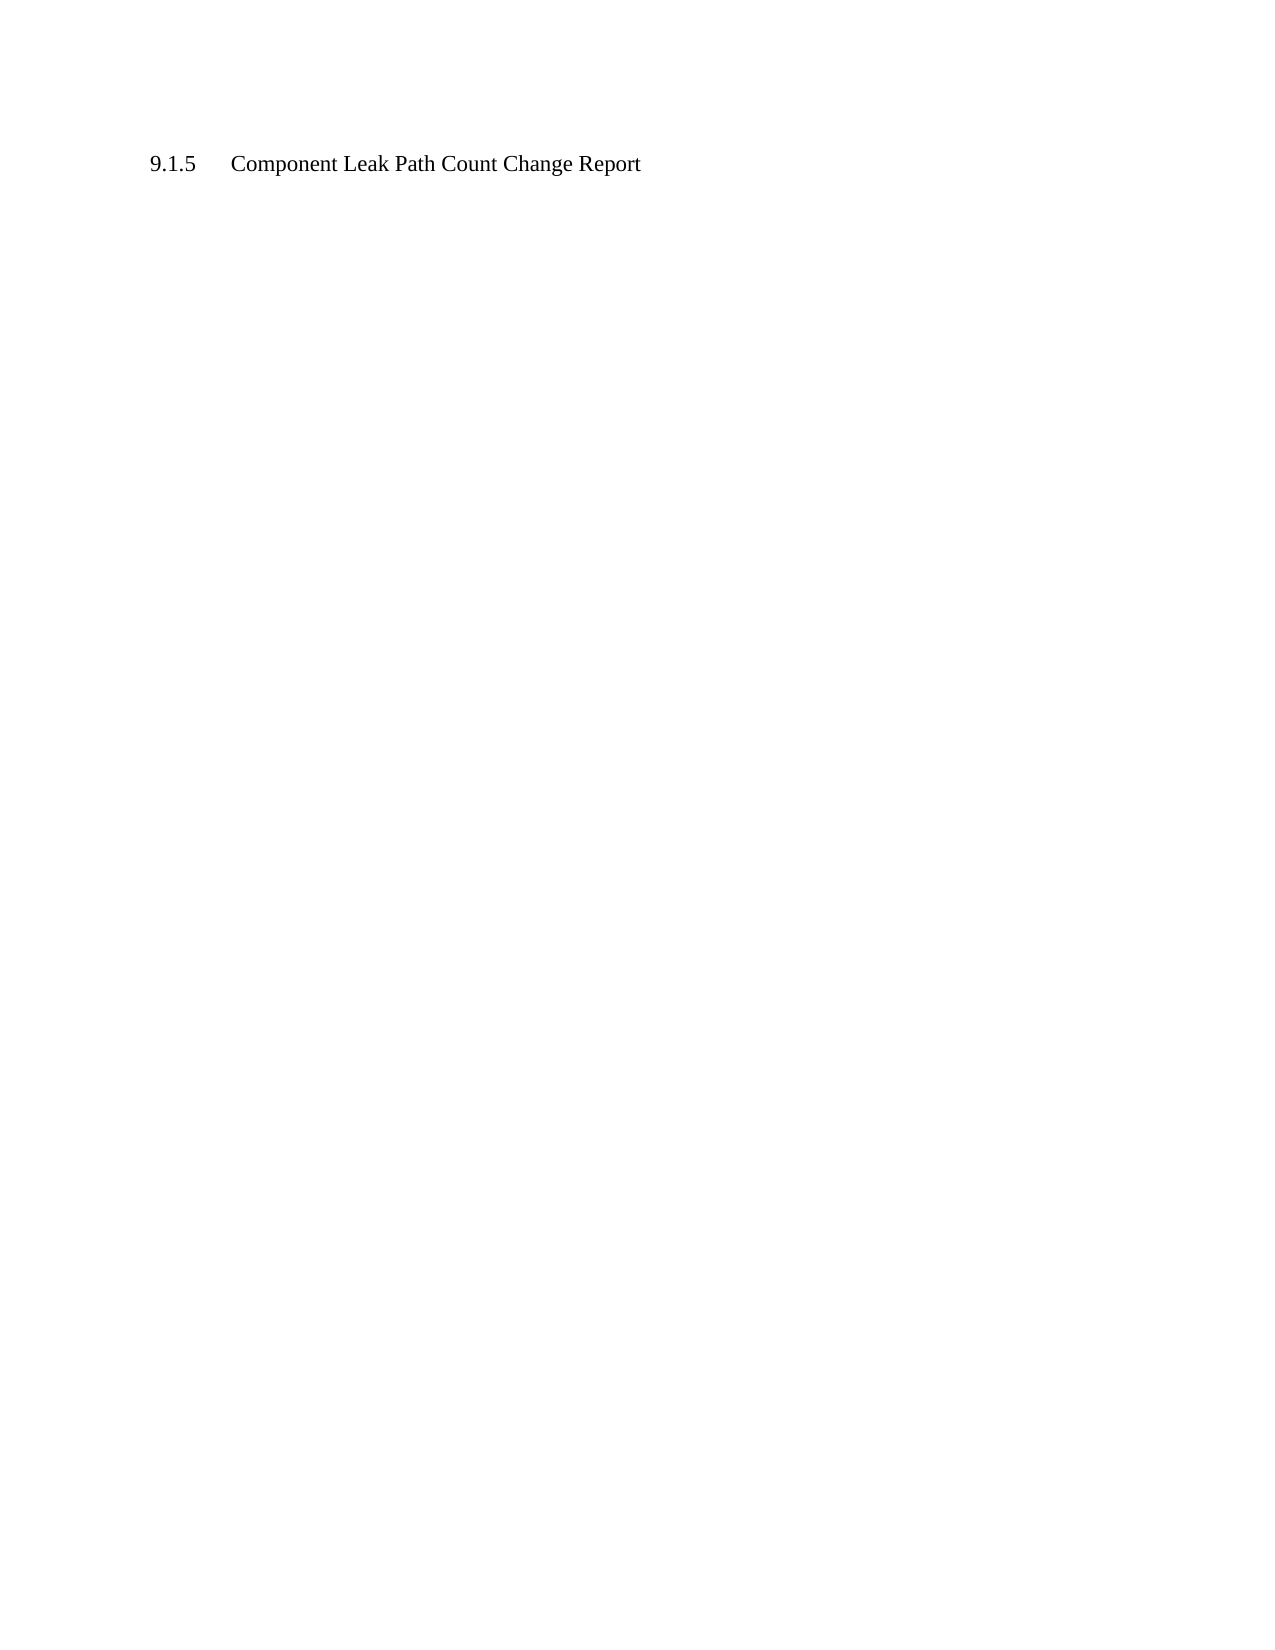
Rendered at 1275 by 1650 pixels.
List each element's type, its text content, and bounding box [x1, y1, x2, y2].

text 9.1.5 Component Leak Path Count Change Report [150, 150, 1125, 176]
